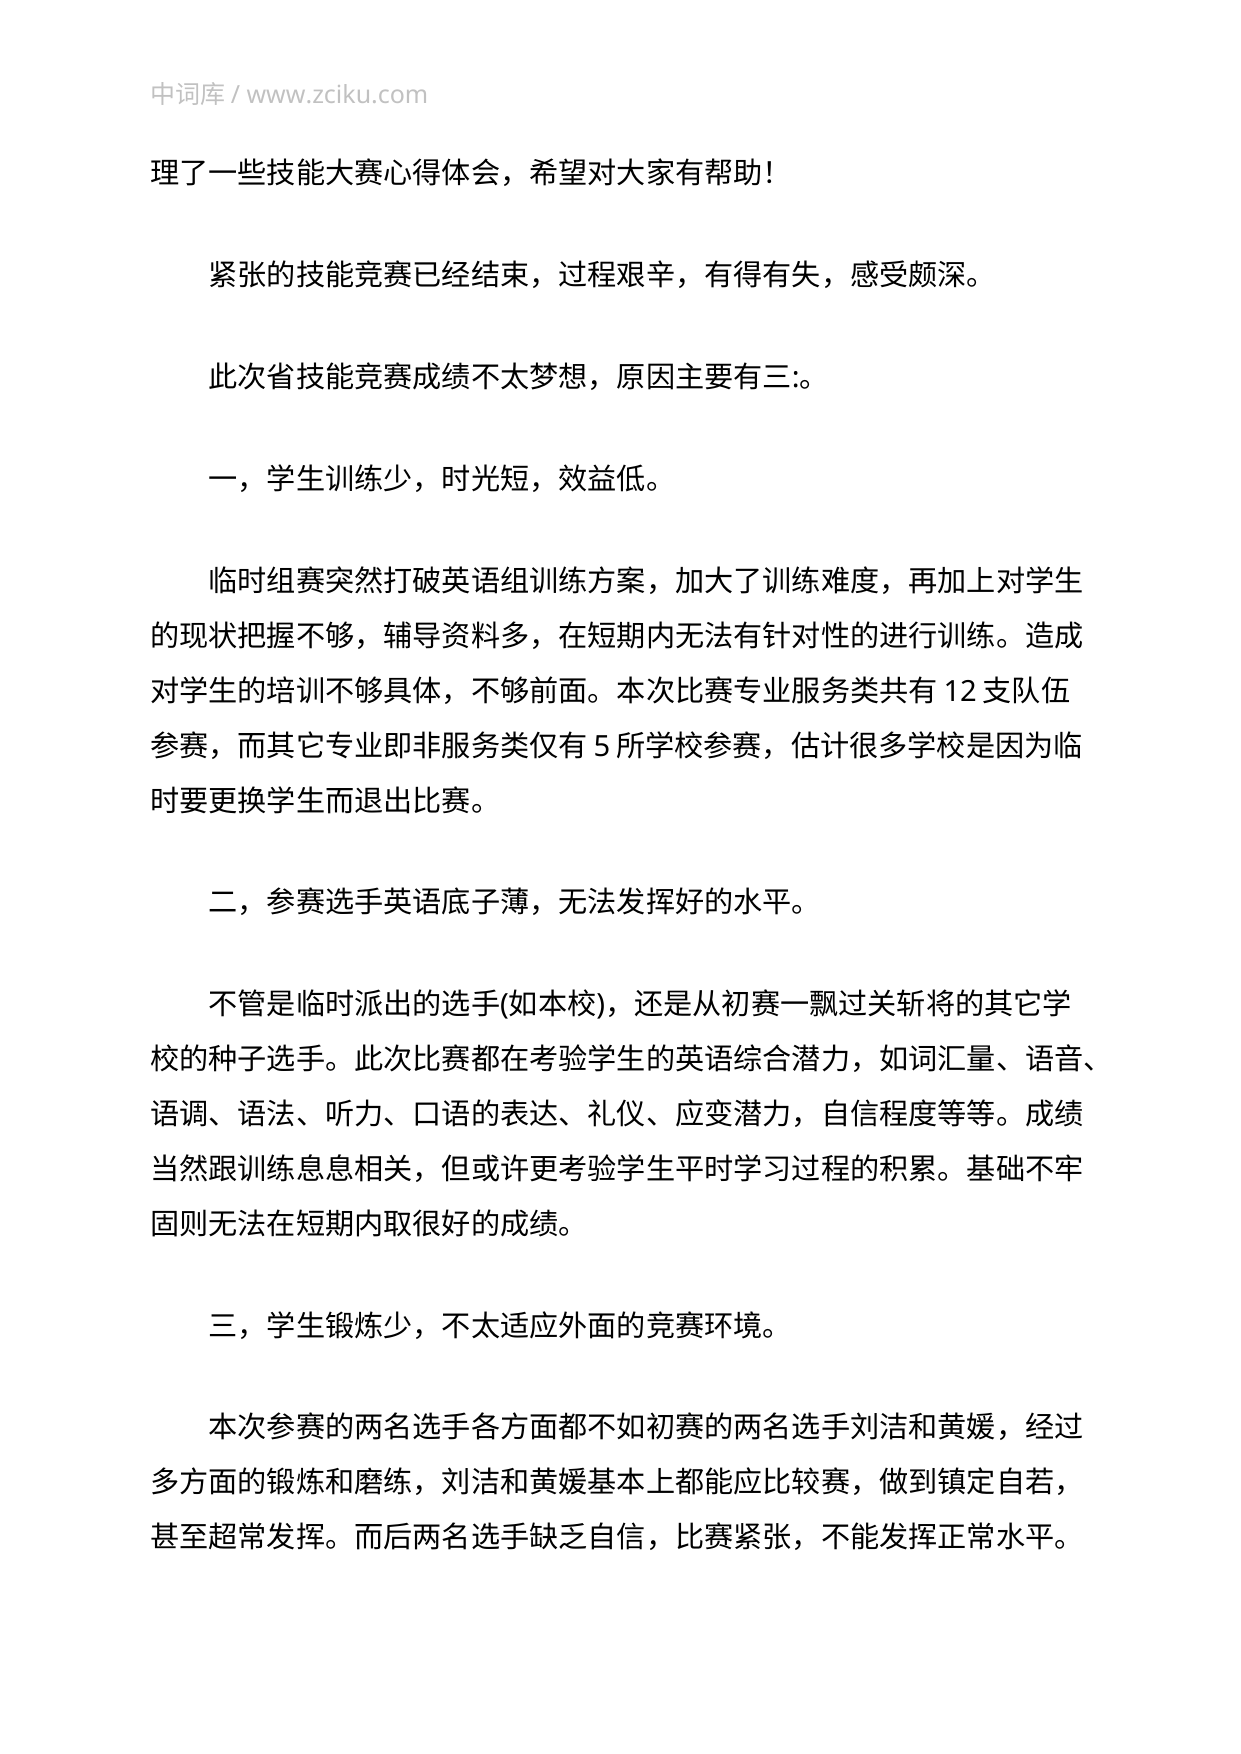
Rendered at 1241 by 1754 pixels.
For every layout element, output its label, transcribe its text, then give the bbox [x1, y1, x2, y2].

text 不管是临时派出的选手(如本校)，还是从初赛一飘过关斩将的其它学校的种子选手。此次比赛都在考验学生的英语综合潜力，如词汇量、语音、语调、语法、听力、口语的表达、礼仪、应变潜力，自信程度等等。成绩当然跟训练息息相关，但或许更考验学生平时学习过程的积累。基础不牢固则无法在短期内取很好的成绩。 [150, 981, 1090, 1243]
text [150, 150, 1090, 192]
text 二，参赛选手英语底子薄，无法发挥好的水平。 [150, 879, 1090, 921]
text 三，学生锻炼少，不太适应外面的竞赛环境。 [150, 1302, 1090, 1344]
text 此次省技能竞赛成绩不太梦想，原因主要有三:。 [150, 353, 1090, 396]
text 一，学生训练少，时光短，效益低。 [150, 456, 1090, 498]
text 本次参赛的两名选手各方面都不如初赛的两名选手刘洁和黄媛，经过多方面的锻炼和磨练，刘洁和黄媛基本上都能应比较赛，做到镇定自若，甚至超常发挥。而后两名选手缺乏自信，比赛紧张，不能发挥正常水平。 [150, 1404, 1090, 1556]
text 临时组赛突然打破英语组训练方案，加大了训练难度，再加上对学生的现状把握不够，辅导资料多，在短期内无法有针对性的进行训练。造成对学生的培训不够具体，不够前面。本次比赛专业服务类共有12支队伍参赛，而其它专业即非服务类仅有5所学校参赛，估计很多学校是因为临时要更换学生而退出比赛。 [150, 557, 1090, 819]
text 紧张的技能竞赛已经结束，过程艰辛，有得有失，感受颇深。 [150, 252, 1090, 294]
